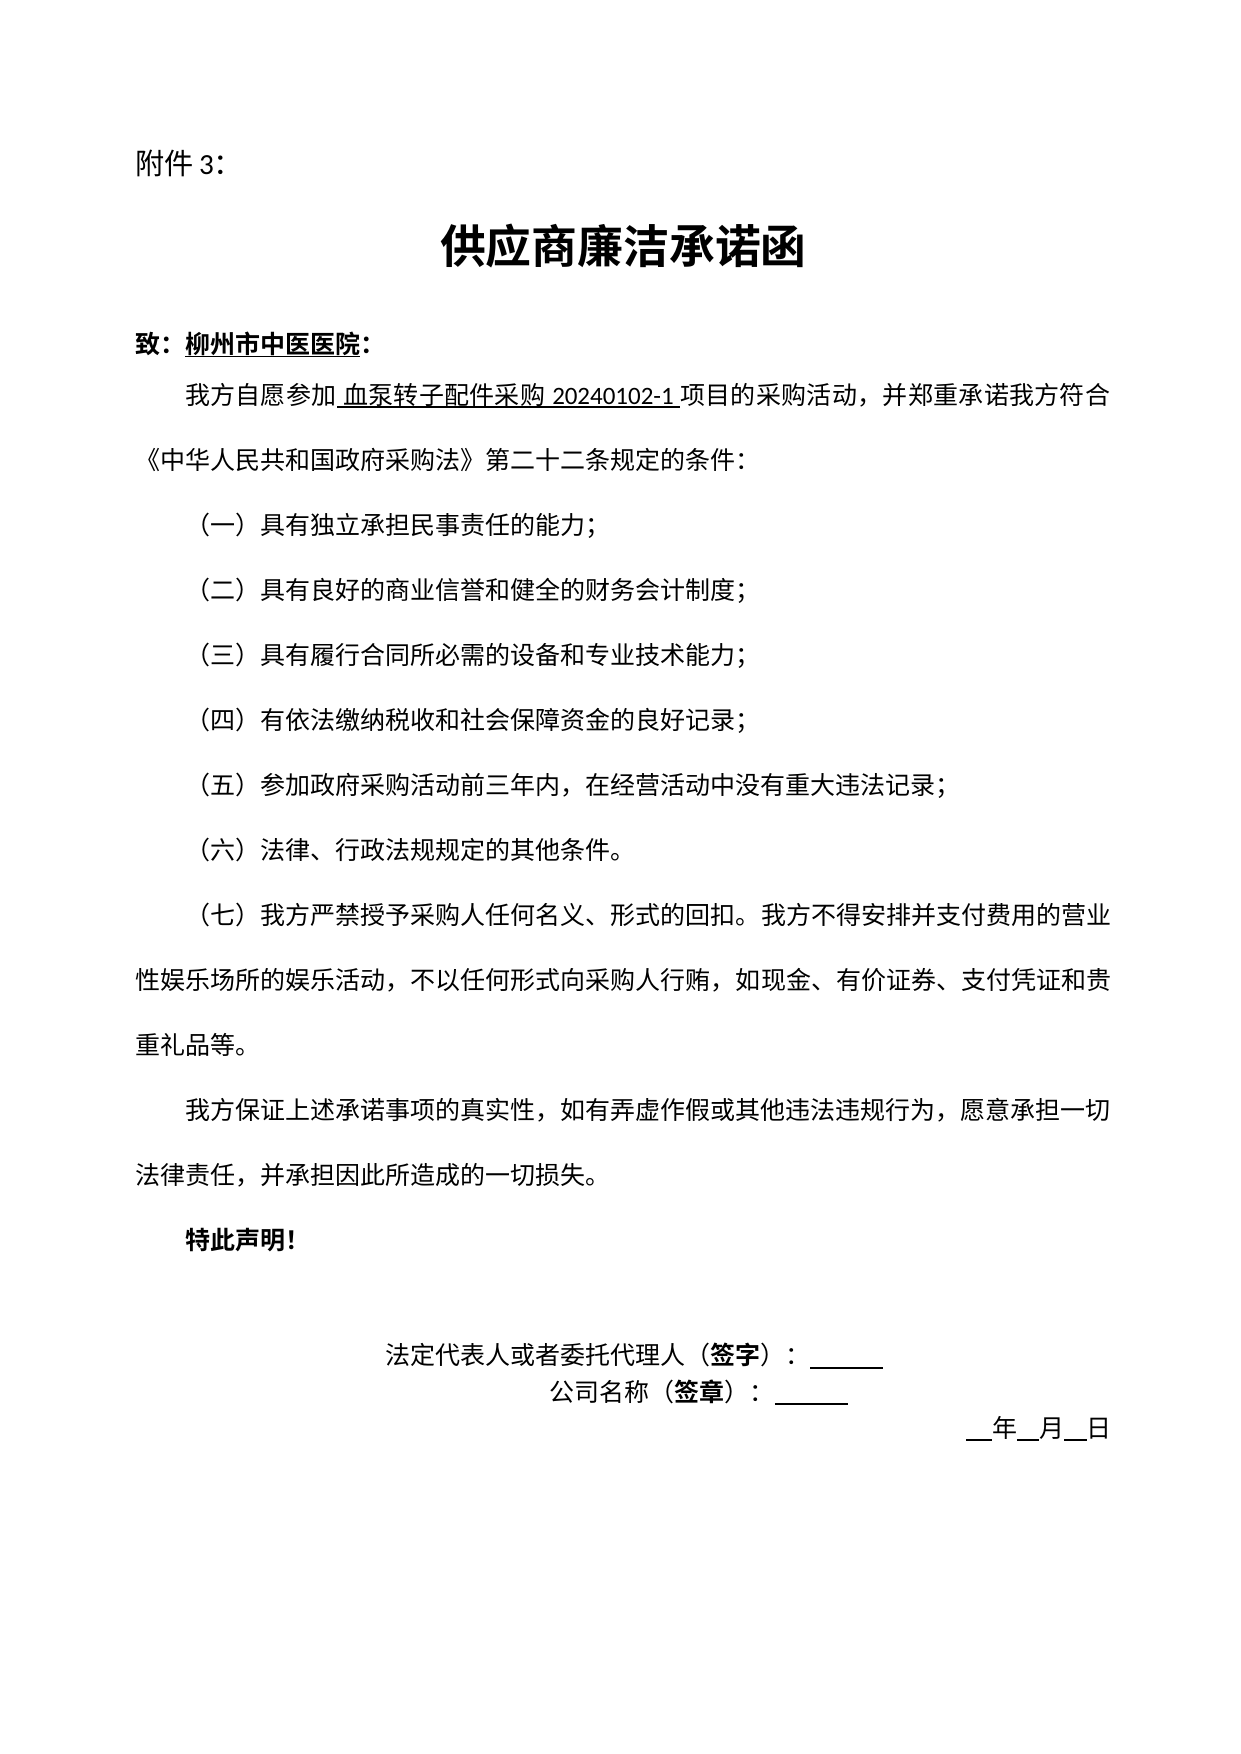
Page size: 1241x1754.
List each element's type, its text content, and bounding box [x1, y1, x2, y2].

text 法定代表人或者委托代理人（签字）： [135, 1336, 1111, 1372]
text 特此声明！ [135, 1206, 1111, 1271]
text （七）我方严禁授予采购人任何名义、形式的回扣。我方不得安排并支付费用的营业性娱乐场所的娱乐活动，不以任何形式向采购人行贿，如现金、有价证券、支付凭证和贵重礼品等。 [135, 881, 1111, 1076]
text （二）具有良好的商业信誉和健全的财务会计制度； [135, 556, 1111, 621]
text 我方保证上述承诺事项的真实性，如有弄虚作假或其他违法违规行为，愿意承担一切法律责任，并承担因此所造成的一切损失。 [135, 1076, 1111, 1206]
text （三）具有履行合同所必需的设备和专业技术能力； [135, 621, 1111, 686]
text 公司名称（签章）： [135, 1372, 1111, 1408]
text 供应商廉洁承诺函 [135, 194, 1111, 292]
text （六）法律、行政法规规定的其他条件。 [135, 816, 1111, 881]
text 我方自愿参加 血泵转子配件采购 20240102-1 项目的采购活动，并郑重承诺我方符合《中华人民共和国政府采购法》第二十二条规定的条件： [135, 361, 1111, 491]
text （四）有依法缴纳税收和社会保障资金的良好记录； [135, 686, 1111, 751]
text （一）具有独立承担民事责任的能力； [135, 491, 1111, 556]
text 致：柳州市中医医院： [135, 324, 1111, 361]
text （五）参加政府采购活动前三年内，在经营活动中没有重大违法记录； [135, 751, 1111, 816]
list 附件3： [135, 129, 1111, 194]
text 年 月 日 [135, 1408, 1111, 1444]
